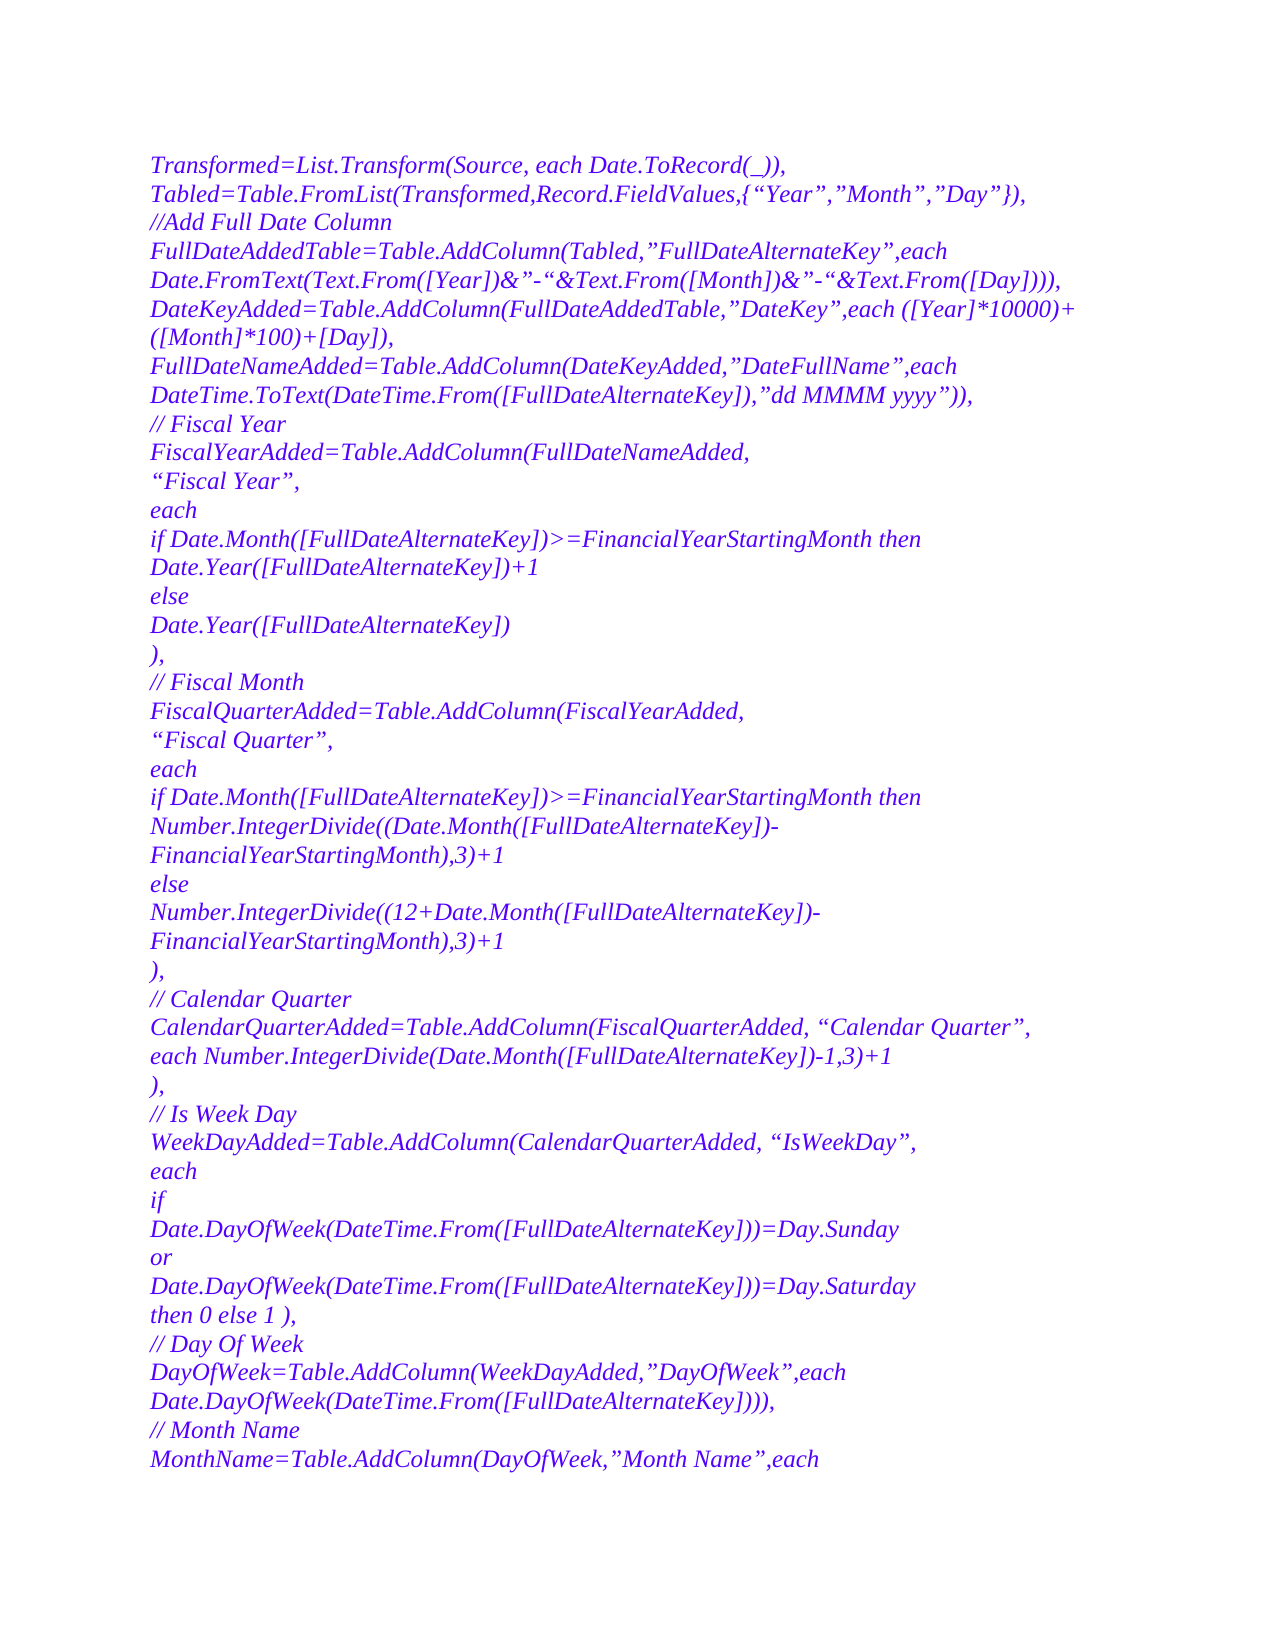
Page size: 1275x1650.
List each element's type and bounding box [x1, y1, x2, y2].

text [150, 150, 1125, 1472]
